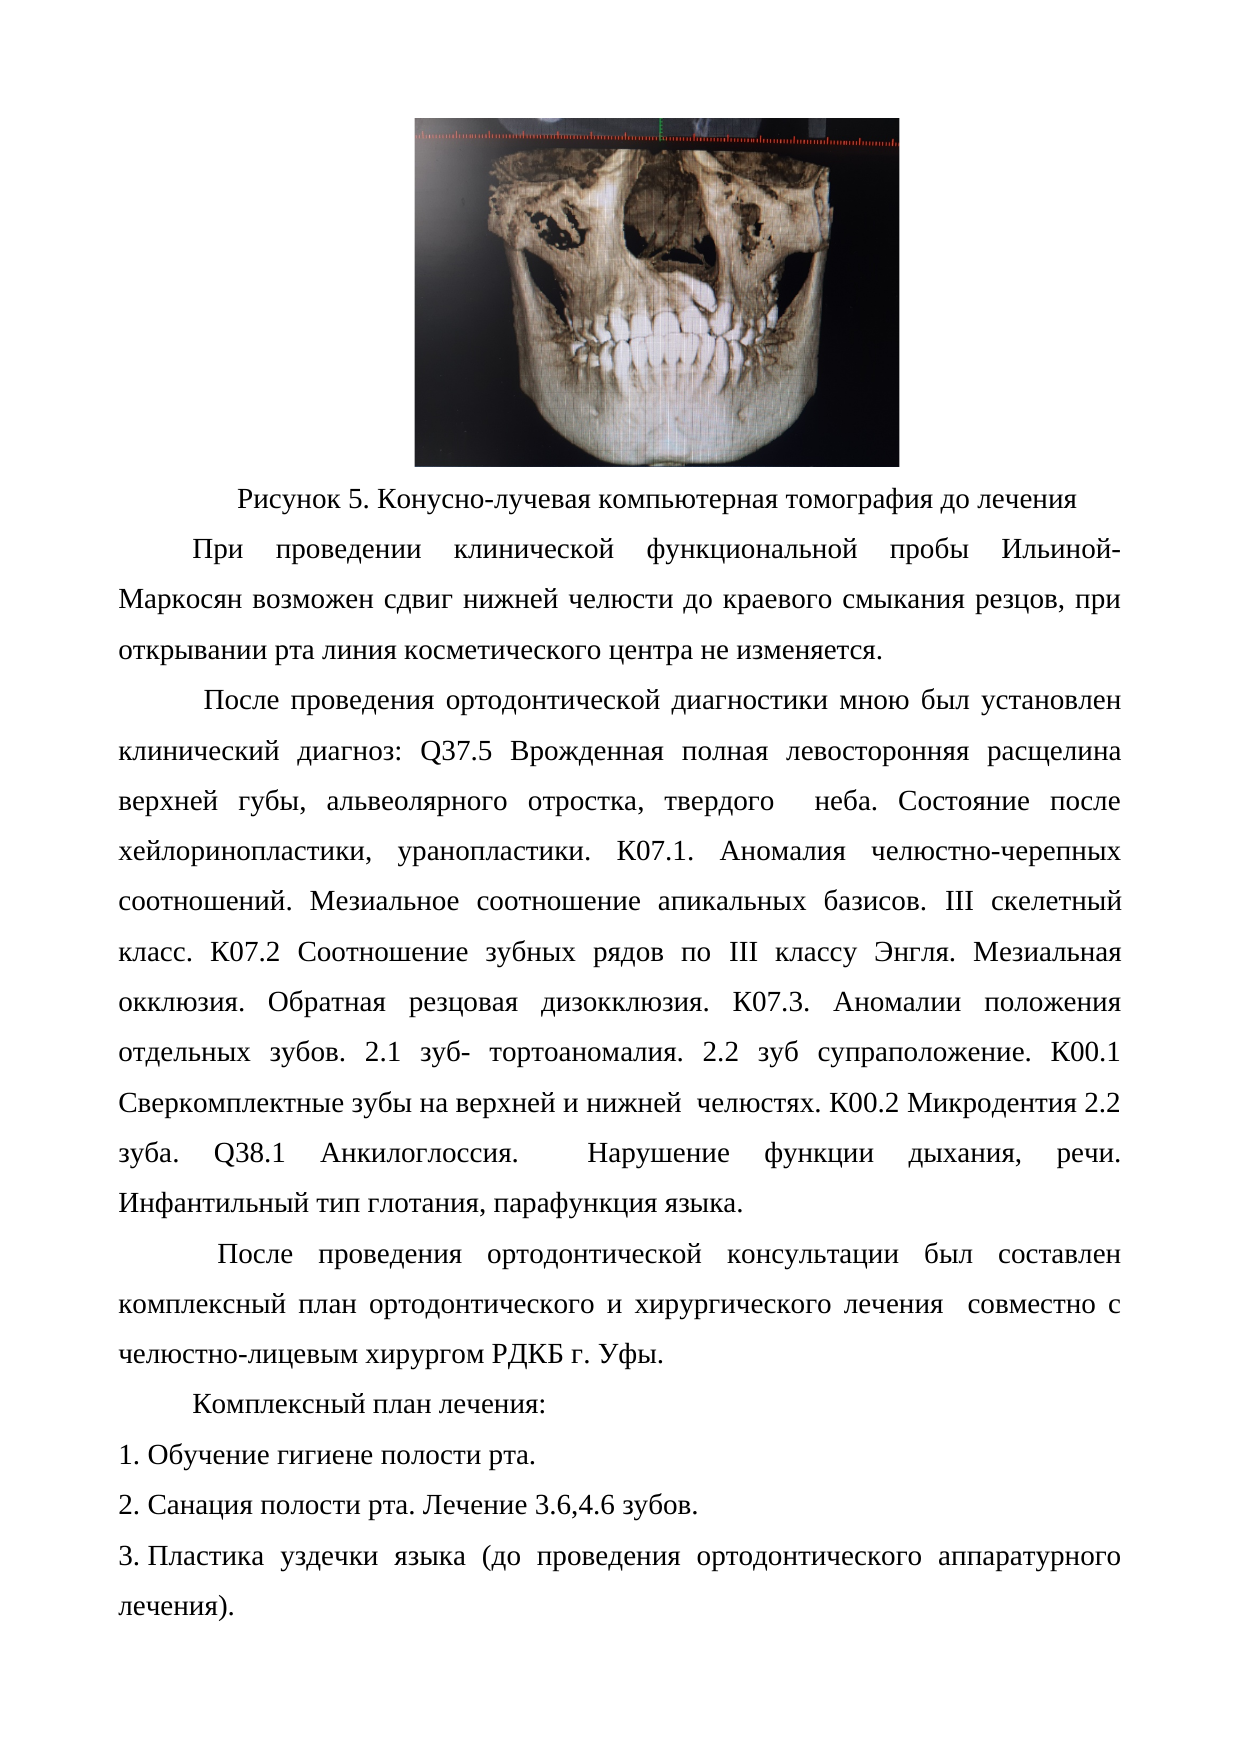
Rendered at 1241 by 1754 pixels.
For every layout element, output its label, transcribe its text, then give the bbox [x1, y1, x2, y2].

text После проведения ортодонтической консультации был составлен комплексный план ортодонтического и хирургического лечения совместно с челюстно-лицевым хирургом РДКБ г. Уфы. [118, 1236, 1122, 1370]
list Пластика уздечки языка (до проведения ортодонтического аппаратурного лечения). [118, 1538, 1122, 1621]
list Санация полости рта. Лечение 3.6,4.6 зубов. [118, 1487, 1122, 1521]
list Обучение гигиене полости рта. [118, 1437, 1122, 1471]
picture [414, 118, 900, 467]
text Рисунок 5. Конусно-лучевая компьютерная томография до лечения [118, 481, 1122, 514]
text При проведении клинической функциональной пробы Ильиной- Маркосян возможен сдвиг нижней челюсти до краевого смыкания резцов, при открывании рта линия косметического центра не изменяется. [118, 531, 1122, 666]
text Комплексный план лечения: [118, 1387, 1122, 1420]
text После проведения ортодонтической диагностики мною был установлен клинический диагноз: Q37.5 Врожденная полная левосторонняя расщелина верхней губы, альвеолярного отростка, твердого неба. Состояние после хейлоринопластики, уранопластики. К07.1. Аномалия челюстно-черепных соотношений. Мезиальное соотношение апикальных базисов. III скелетный класс. К07.2 Соотношение зубных рядов по III классу Энгля. Мезиальная окклюзия. Обратная резцовая дизокклюзия. К07.3. Аномалии положения отдельных зубов. 2.1 зуб- тортоаномалия. 2.2 зуб супраположение. К00.1 Сверкомплектные зубы на верхней и нижней челюстях. К00.2 Микродентия 2.2 зуба. Q38.1 Анкилоглоссия. Нарушение функции дыхания, речи. Инфантильный тип глотания, парафункция языка. [118, 682, 1122, 1219]
